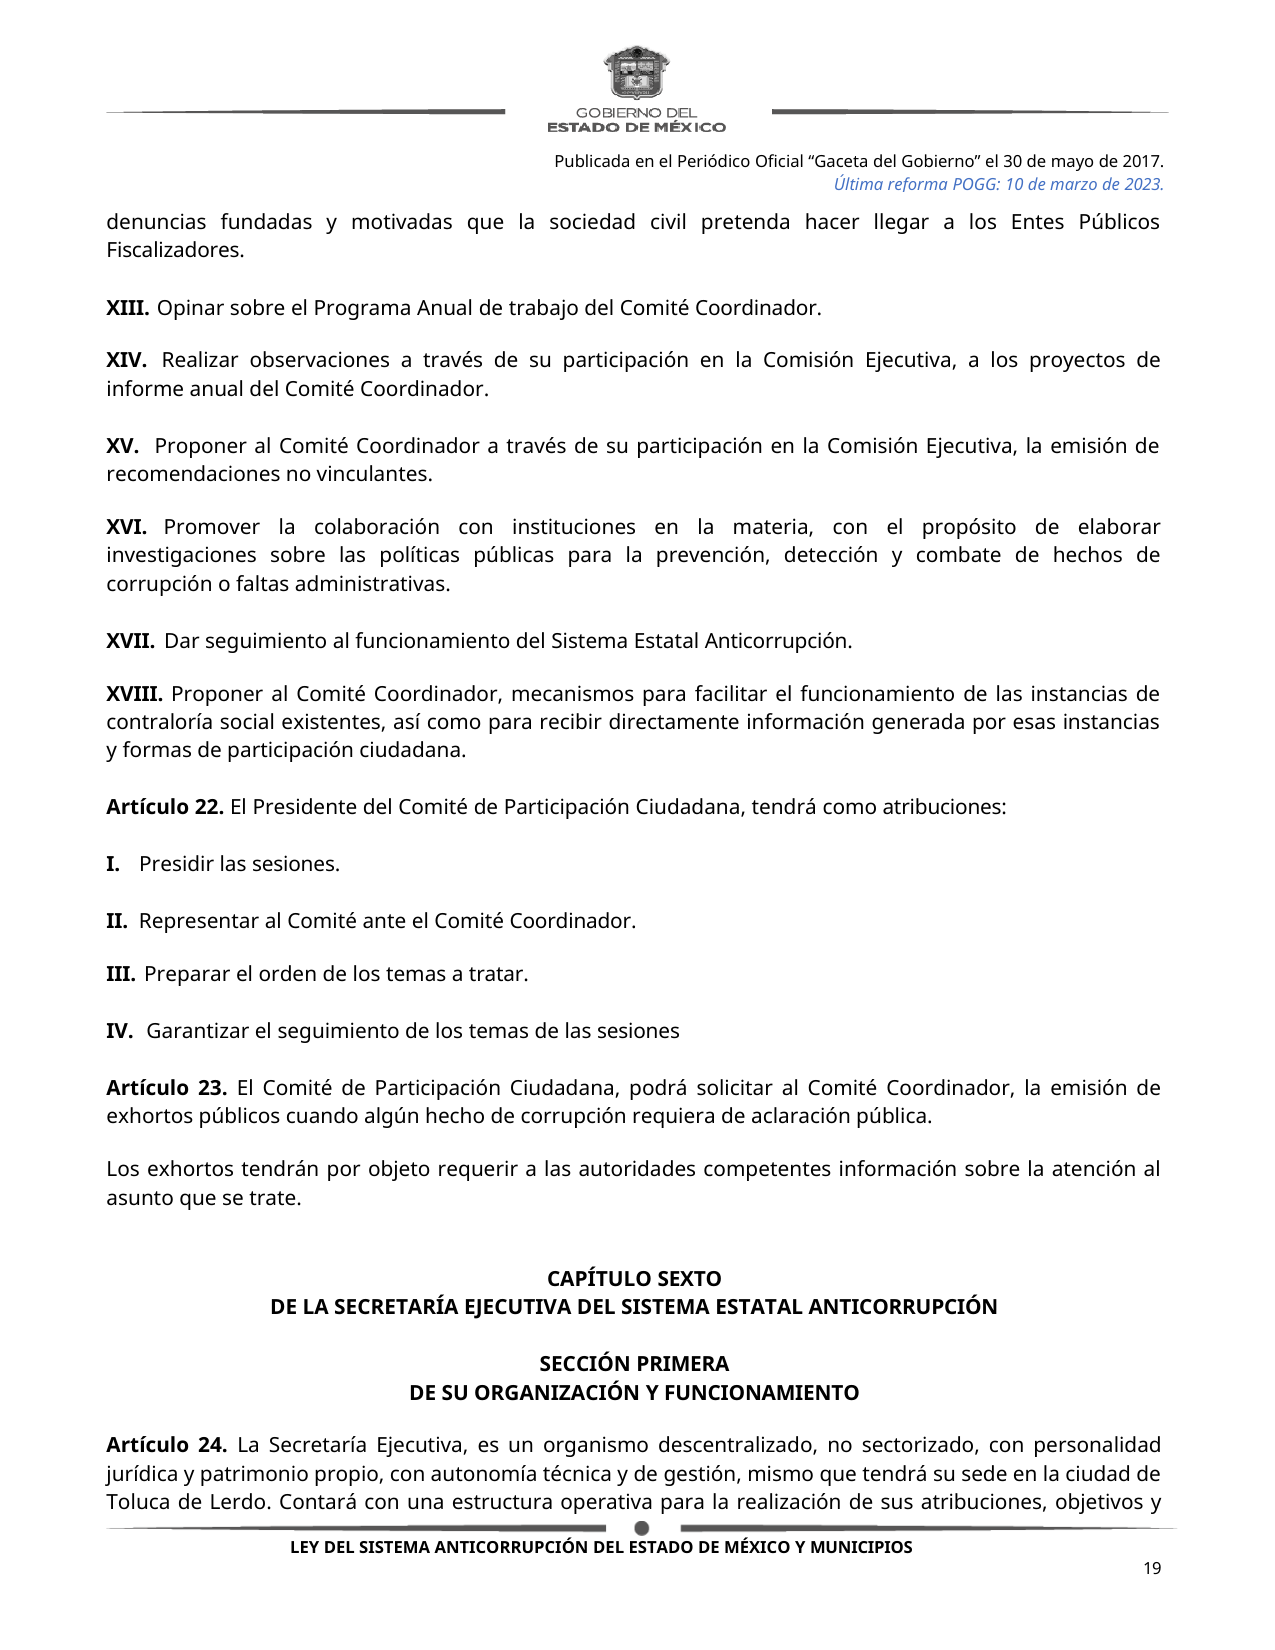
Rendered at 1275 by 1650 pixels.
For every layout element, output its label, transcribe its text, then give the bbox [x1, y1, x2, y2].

text Artículo 23. El Comité de Participación Ciudadana, podrá solicitar al Comité Coordinador, la emisión de exhortos públicos cuando algún hecho de corrupción requiera de aclaración pública. [106, 1073, 1162, 1130]
text DE SU ORGANIZACIÓN Y FUNCIONAMIENTO [152, 1378, 1116, 1406]
list Proponer al Comité Coordinador, mecanismos para facilitar el funcionamiento de las instancias de contraloría social existentes, así como para recibir directamente información generada por esas instancias y formas de participación ciudadana. [106, 679, 1162, 764]
text Los exhortos tendrán por objeto requerir a las autoridades competentes información sobre la atención al asunto que se trate. [106, 1154, 1162, 1211]
list Realizar observaciones a través de su participación en la Comisión Ejecutiva, a los proyectos de informe anual del Comité Coordinador. [106, 345, 1162, 402]
text denuncias fundadas y motivadas que la sociedad civil pretenda hacer llegar a los Entes Públicos Fiscalizadores. [106, 207, 1162, 264]
text Artículo 22. El Presidente del Comité de Participación Ciudadana, tendrá como atribuciones: [106, 792, 1175, 821]
picture [106, 44, 1169, 132]
list Proponer al Comité Coordinador a través de su participación en la Comisión Ejecutiva, la emisión de recomendaciones no vinculantes. [106, 431, 1162, 488]
text SECCIÓN PRIMERA [152, 1349, 1116, 1378]
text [106, 1431, 1163, 1516]
list Dar seguimiento al funcionamiento del Sistema Estatal Anticorrupción. [106, 626, 1175, 654]
text CAPÍTULO SEXTO [153, 1264, 1116, 1292]
text DE LA SECRETARÍA EJECUTIVA DEL SISTEMA ESTATAL ANTICORRUPCIÓN [152, 1292, 1116, 1321]
list Opinar sobre el Programa Anual de trabajo del Comité Coordinador. [106, 293, 1175, 321]
list Garantizar el seguimiento de los temas de las sesiones [106, 1016, 1175, 1044]
list Promover la colaboración con instituciones en la materia, con el propósito de elaborar investigaciones sobre las políticas públicas para la prevención, detección y combate de hechos de corrupción o faltas administrativas. [106, 512, 1162, 597]
list Preparar el orden de los temas a tratar. [106, 959, 1175, 987]
picture [106, 1521, 1178, 1536]
list Representar al Comité ante el Comité Coordinador. [106, 906, 1175, 935]
list Presidir las sesiones. [106, 849, 1175, 878]
